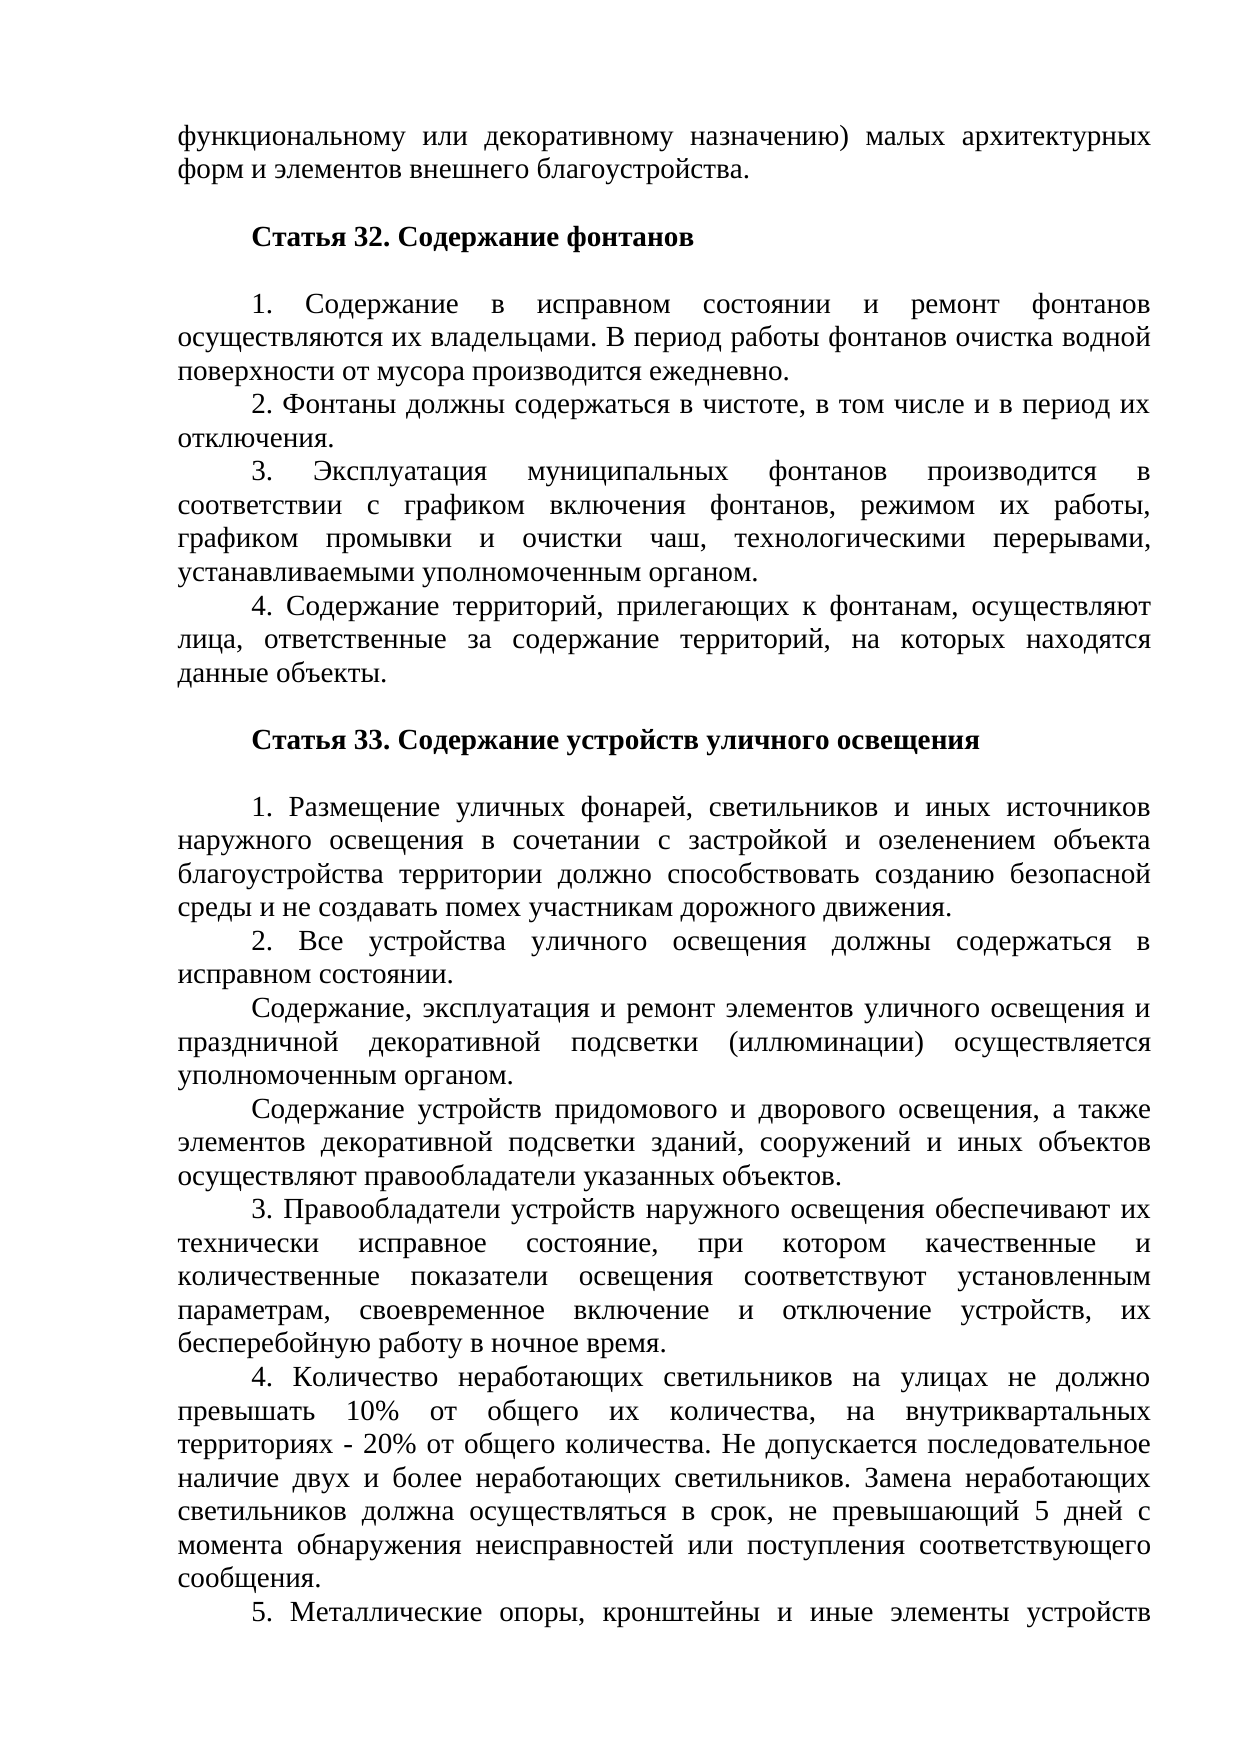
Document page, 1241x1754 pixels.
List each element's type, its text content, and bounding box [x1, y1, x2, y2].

text 3. Эксплуатация муниципальных фонтанов производится в соответствии с графиком включения фонтанов, режимом их работы, графиком промывки и очистки чаш, технологическими перерывами, устанавливаемыми уполномоченным органом. [177, 453, 1152, 588]
text 4. Содержание территорий, прилегающих к фонтанам, осуществляют лица, ответственные за содержание территорий, на которых находятся данные объекты. [177, 588, 1152, 688]
text 1. Содержание в исправном состоянии и ремонт фонтанов осуществляются их владельцами. В период работы фонтанов очистка водной поверхности от мусора производится ежедневно. [177, 286, 1152, 386]
title Статья 32. Содержание фонтанов [177, 219, 1152, 252]
text 2. Фонтаны должны содержаться в чистоте, в том числе и в период их отключения. [177, 386, 1152, 453]
text Содержание, эксплуатация и ремонт элементов уличного освещения и праздничной декоративной подсветки (иллюминации) осуществляется уполномоченным органом. [177, 990, 1152, 1091]
text 2. Все устройства уличного освещения должны содержаться в исправном состоянии. [177, 923, 1152, 990]
text 3. Правообладатели устройств наружного освещения обеспечивают их технически исправное состояние, при котором качественные и количественные показатели освещения соответствуют установленным параметрам, своевременное включение и отключение устройств, их бесперебойную работу в ночное время. [177, 1191, 1152, 1359]
text 4. Количество неработающих светильников на улицах не должно превышать 10% от общего их количества, на внутриквартальных территориях - 20% от общего количества. Не допускается последовательное наличие двух и более неработающих светильников. Замена неработающих светильников должна осуществляться в срок, не превышающий 5 дней с момента обнаружения неисправностей или поступления соответствующего сообщения. [177, 1359, 1152, 1594]
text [177, 1594, 1152, 1627]
title Статья 33. Содержание устройств уличного освещения [177, 722, 1152, 755]
text Содержание устройств придомового и дворового освещения, а также элементов декоративной подсветки зданий, сооружений и иных объектов осуществляют правообладатели указанных объектов. [177, 1091, 1152, 1191]
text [177, 118, 1152, 185]
text 1. Размещение уличных фонарей, светильников и иных источников наружного освещения в сочетании с застройкой и озеленением объекта благоустройства территории должно способствовать созданию безопасной среды и не создавать помех участникам дорожного движения. [177, 789, 1152, 923]
